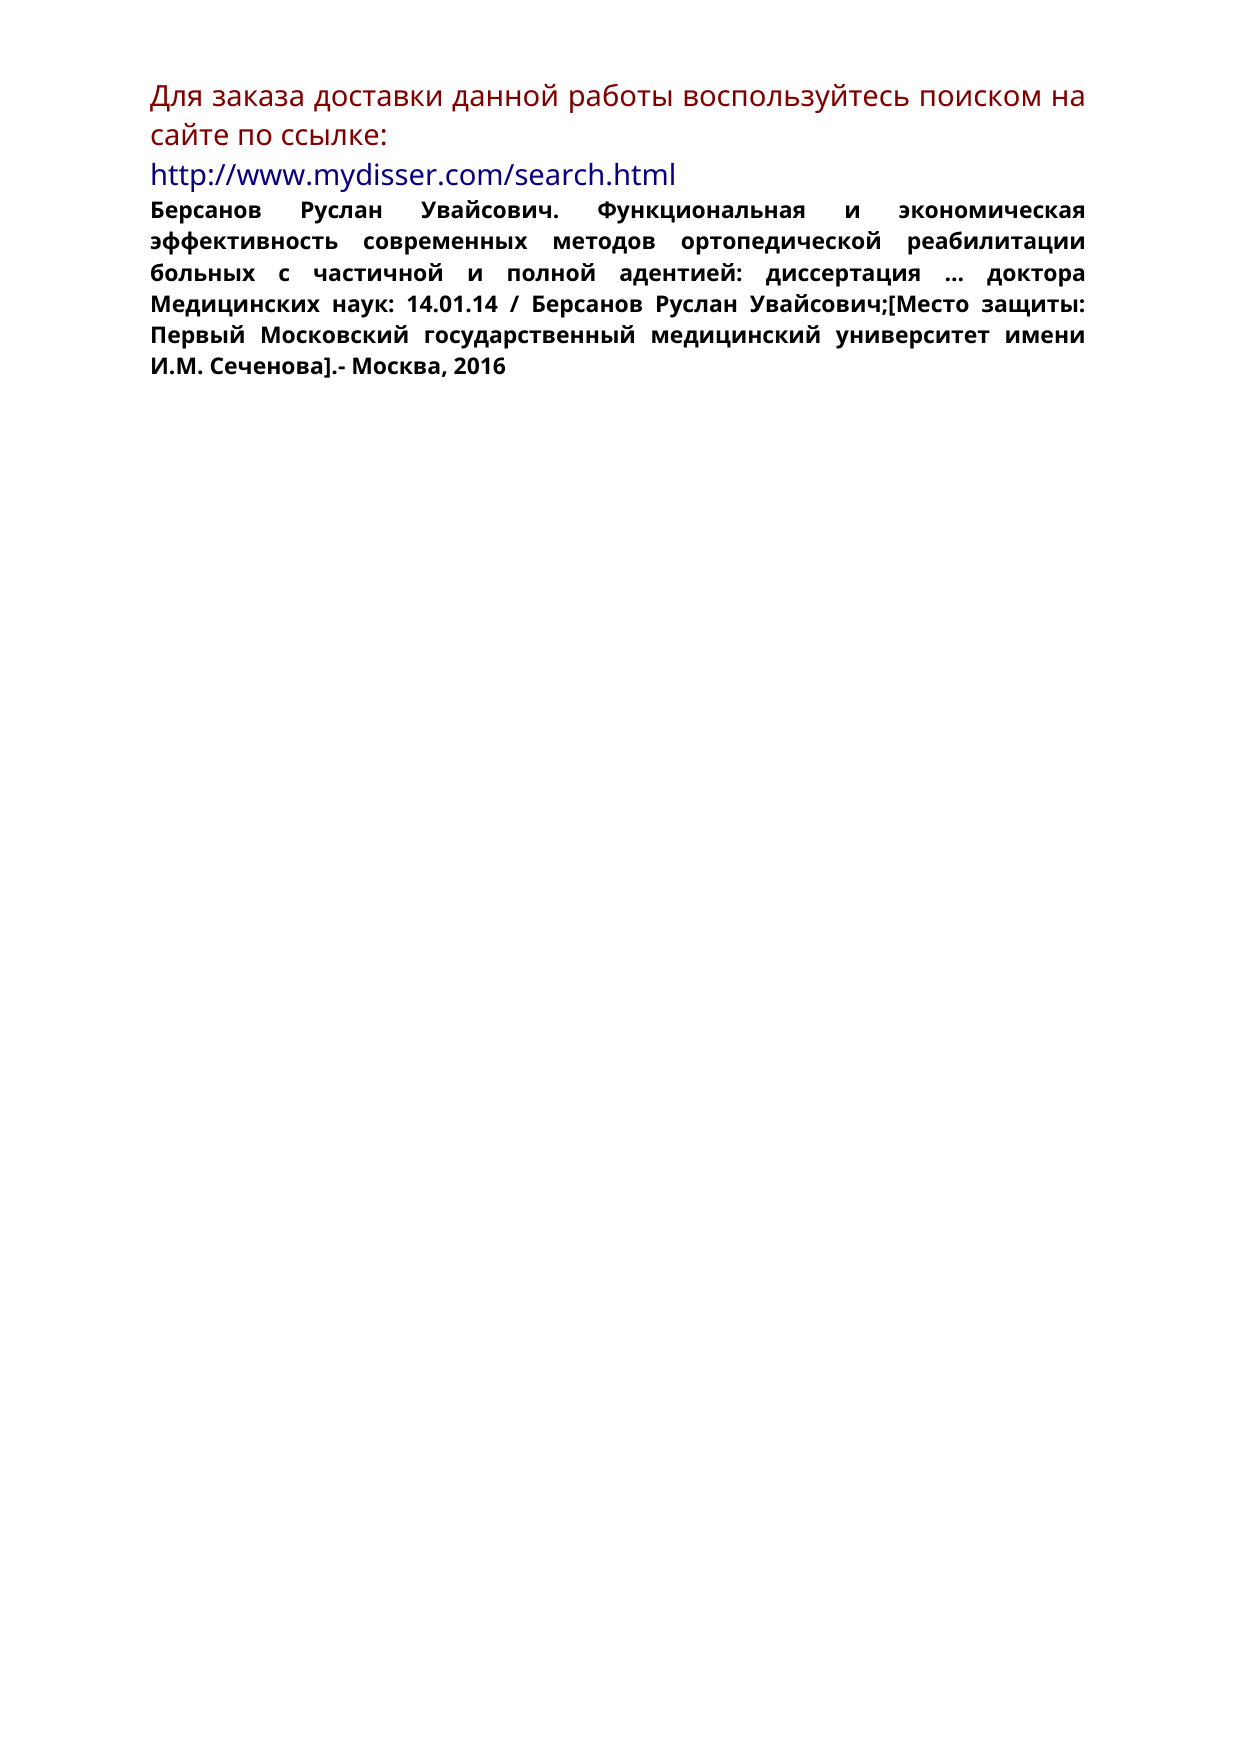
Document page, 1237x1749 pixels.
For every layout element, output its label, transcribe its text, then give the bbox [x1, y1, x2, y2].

text Берсанов Руслан Увайсович. Функциональная и экономическая эффективность современных методов ортопедической реабилитации больных с частичной и полной адентией: диссертация ... доктора Медицинских наук: 14.01.14 / Берсанов Руслан Увайсович;[Место защиты: Первый Московский государственный медицинский университет имени И.М. Сеченова].- Москва, 2016 [150, 194, 1086, 382]
